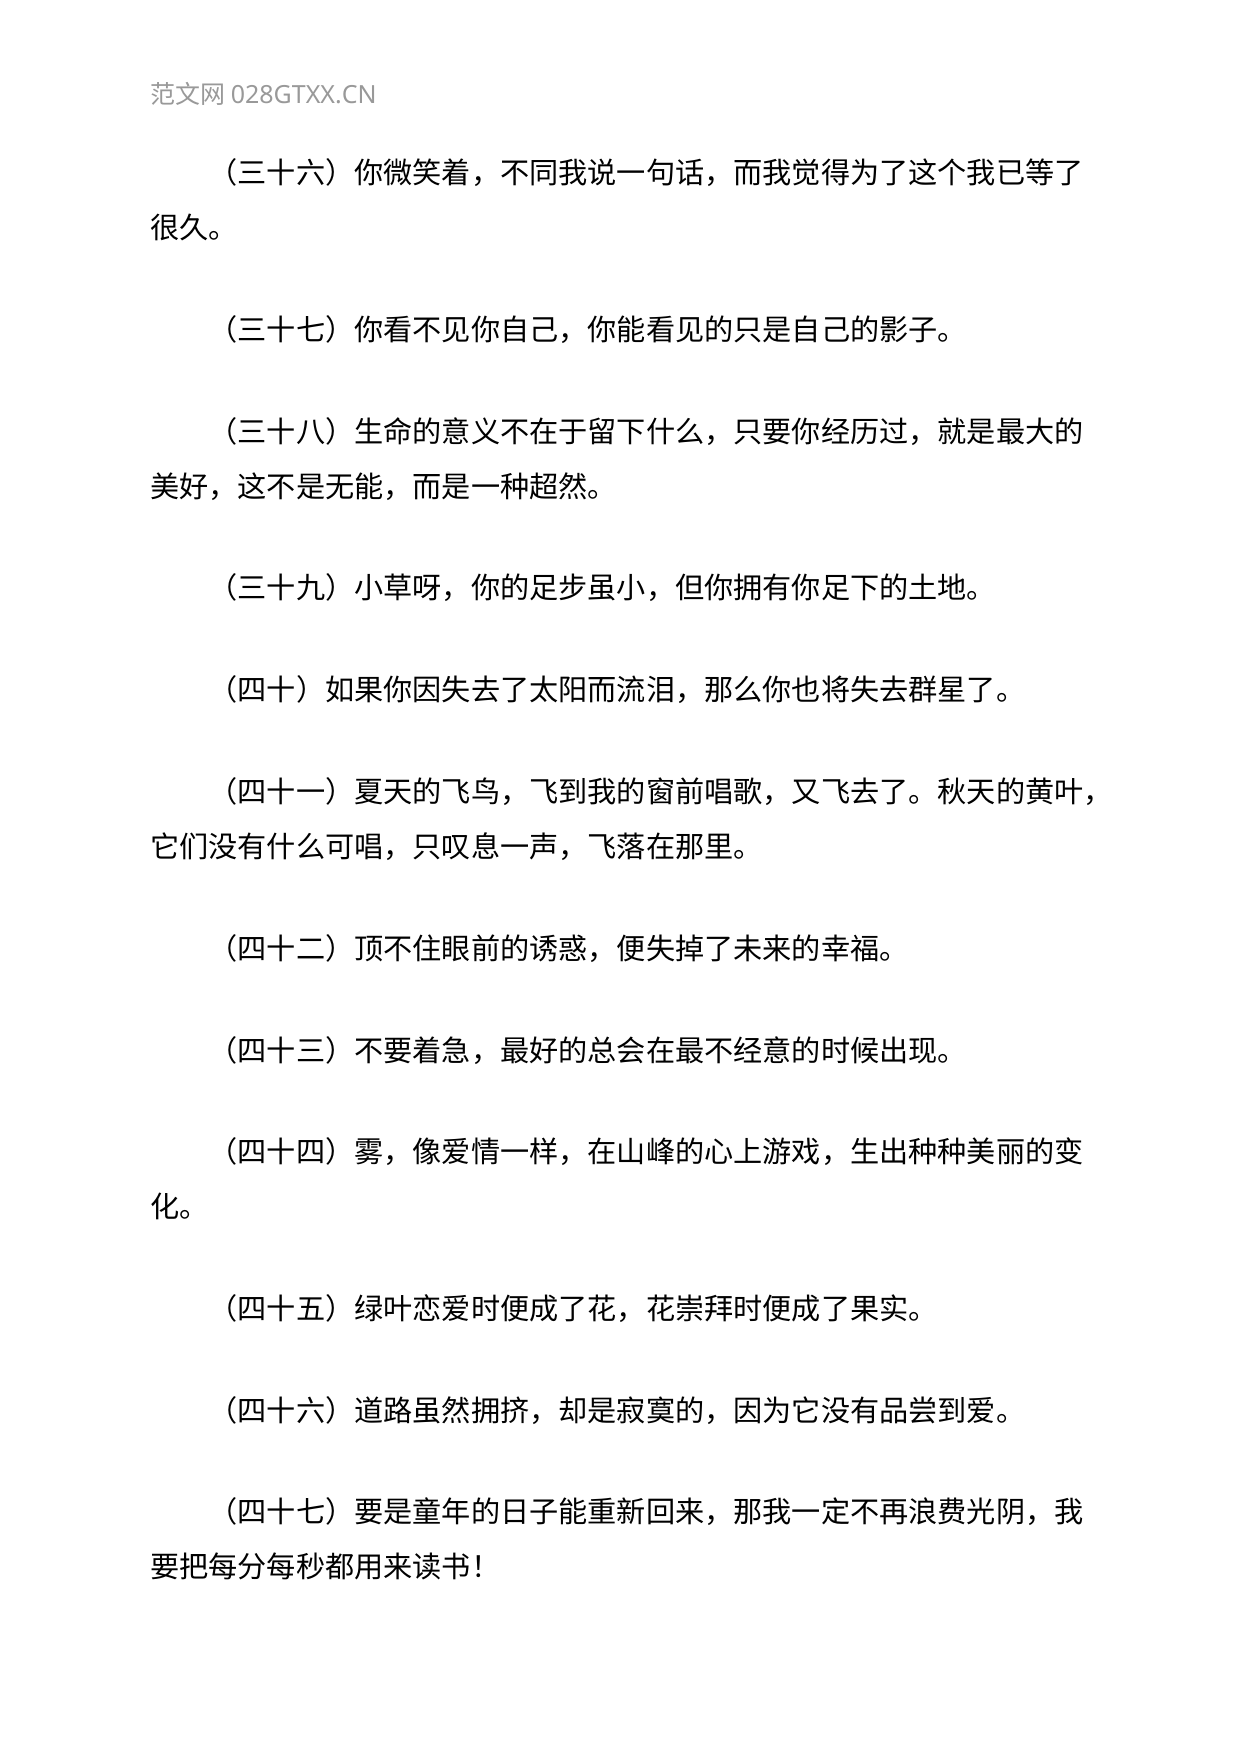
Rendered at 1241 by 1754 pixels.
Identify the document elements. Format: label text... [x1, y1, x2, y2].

text （三十九）小草呀，你的足步虽小，但你拥有你足下的土地。 [150, 565, 1090, 607]
text （三十六）你微笑着，不同我说一句话，而我觉得为了这个我已等了很久。 [150, 150, 1090, 247]
text （四十四）雾，像爱情一样，在山峰的心上游戏，生出种种美丽的变化。 [150, 1129, 1090, 1226]
text （四十七）要是童年的日子能重新回来，那我一定不再浪费光阴，我要把每分每秒都用来读书！ [150, 1489, 1090, 1586]
text （三十七）你看不见你自己，你能看见的只是自己的影子。 [150, 307, 1090, 349]
text （四十一）夏天的飞鸟，飞到我的窗前唱歌，又飞去了。秋天的黄叶，它们没有什么可唱，只叹息一声，飞落在那里。 [150, 769, 1090, 866]
text （四十三）不要着急，最好的总会在最不经意的时候出现。 [150, 1027, 1090, 1069]
text （四十）如果你因失去了太阳而流泪，那么你也将失去群星了。 [150, 667, 1090, 709]
text （四十五）绿叶恋爱时便成了花，花崇拜时便成了果实。 [150, 1286, 1090, 1328]
text （四十二）顶不住眼前的诱惑，便失掉了未来的幸福。 [150, 925, 1090, 968]
text （三十八）生命的意义不在于留下什么，只要你经历过，就是最大的美好，这不是无能，而是一种超然。 [150, 408, 1090, 506]
text （四十六）道路虽然拥挤，却是寂寞的，因为它没有品尝到爱。 [150, 1387, 1090, 1429]
